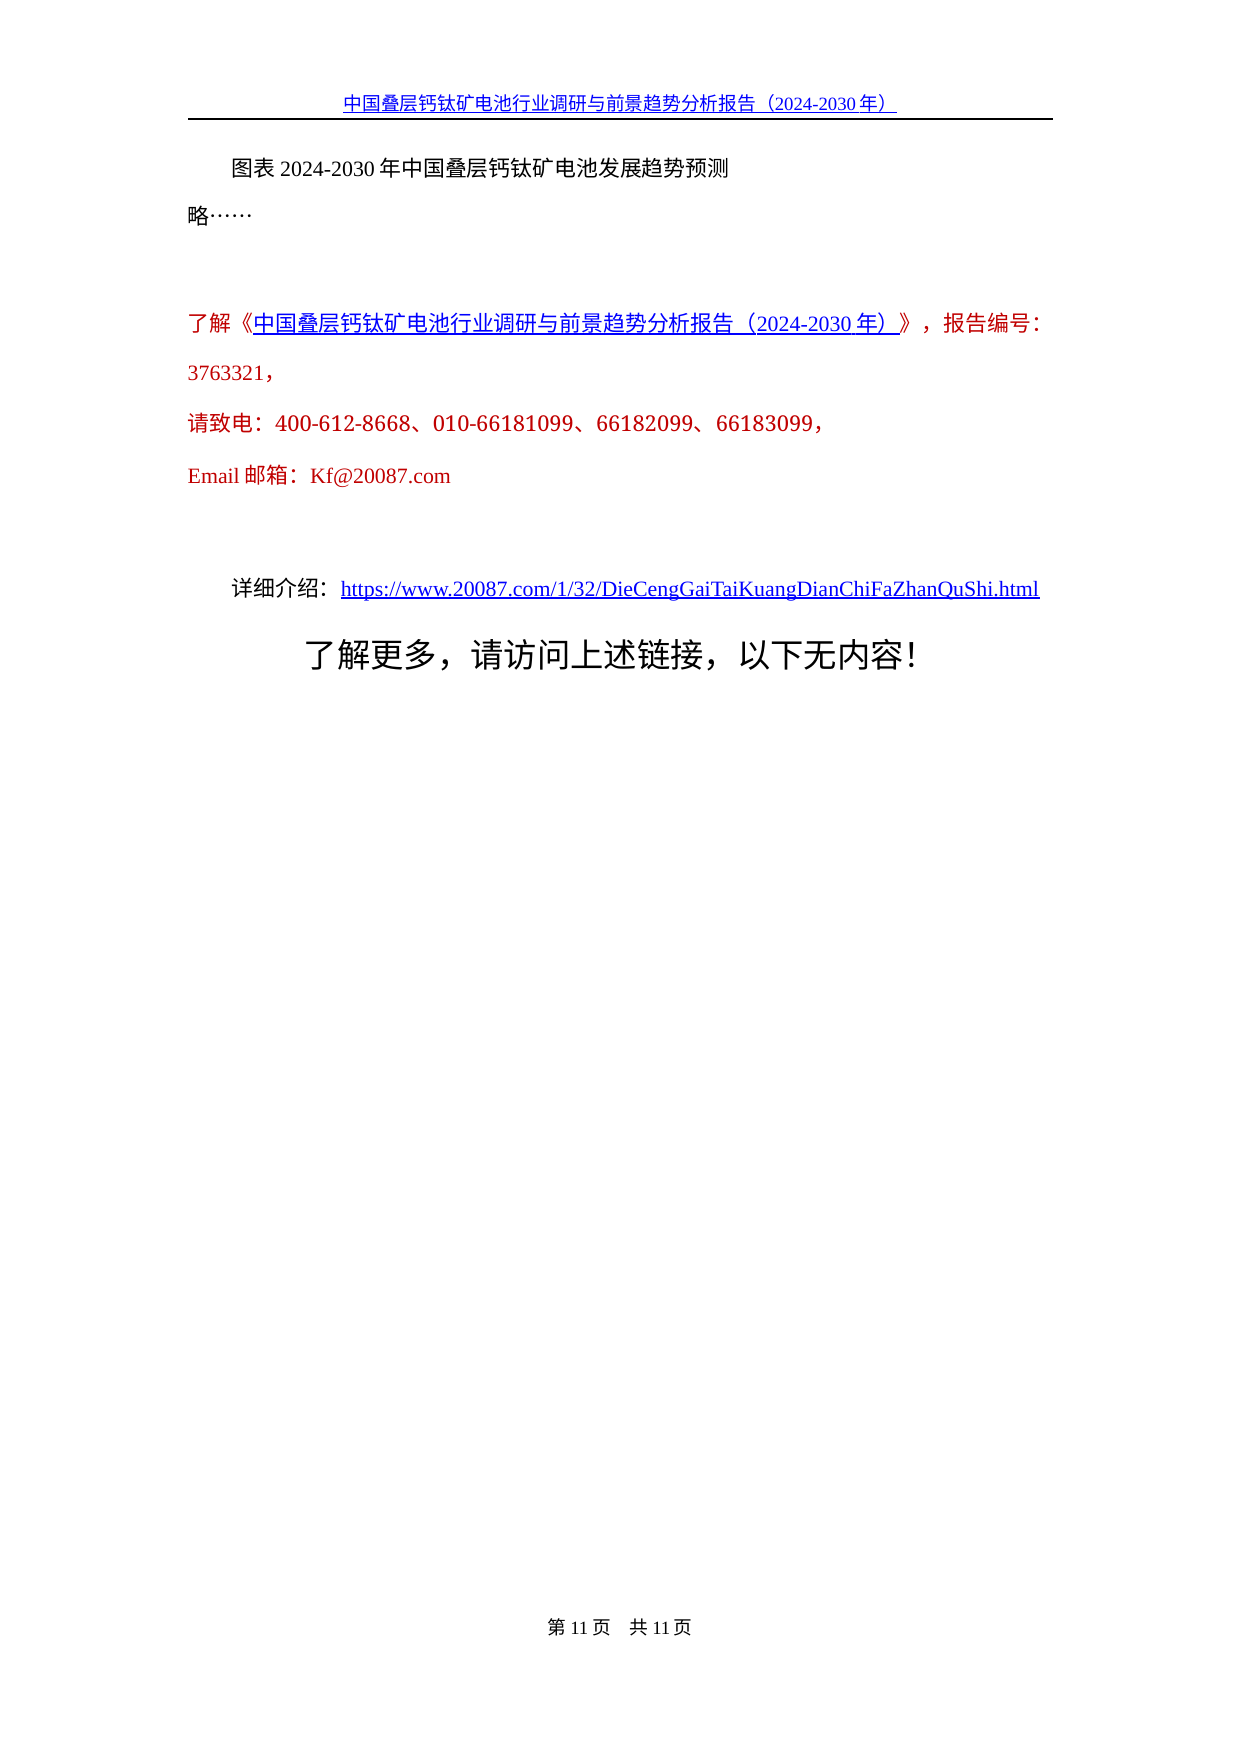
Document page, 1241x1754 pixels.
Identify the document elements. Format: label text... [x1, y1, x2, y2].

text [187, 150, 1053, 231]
text 详细介绍：https://www.20087.com/1/32/DieCengGaiTaiKuangDianChiFaZhanQuShi.html [187, 570, 1053, 603]
text 请致电：400-612-8668、010-66181099、66182099、66183099， [187, 406, 1053, 438]
title 了解更多，请访问上述链接，以下无内容！ [187, 620, 1053, 685]
text 了解《中国叠层钙钛矿电池行业调研与前景趋势分析报告（2024-2030年）》，报告编号：3763321， [187, 305, 1053, 387]
text Email邮箱：Kf@20087.com [187, 457, 1053, 490]
